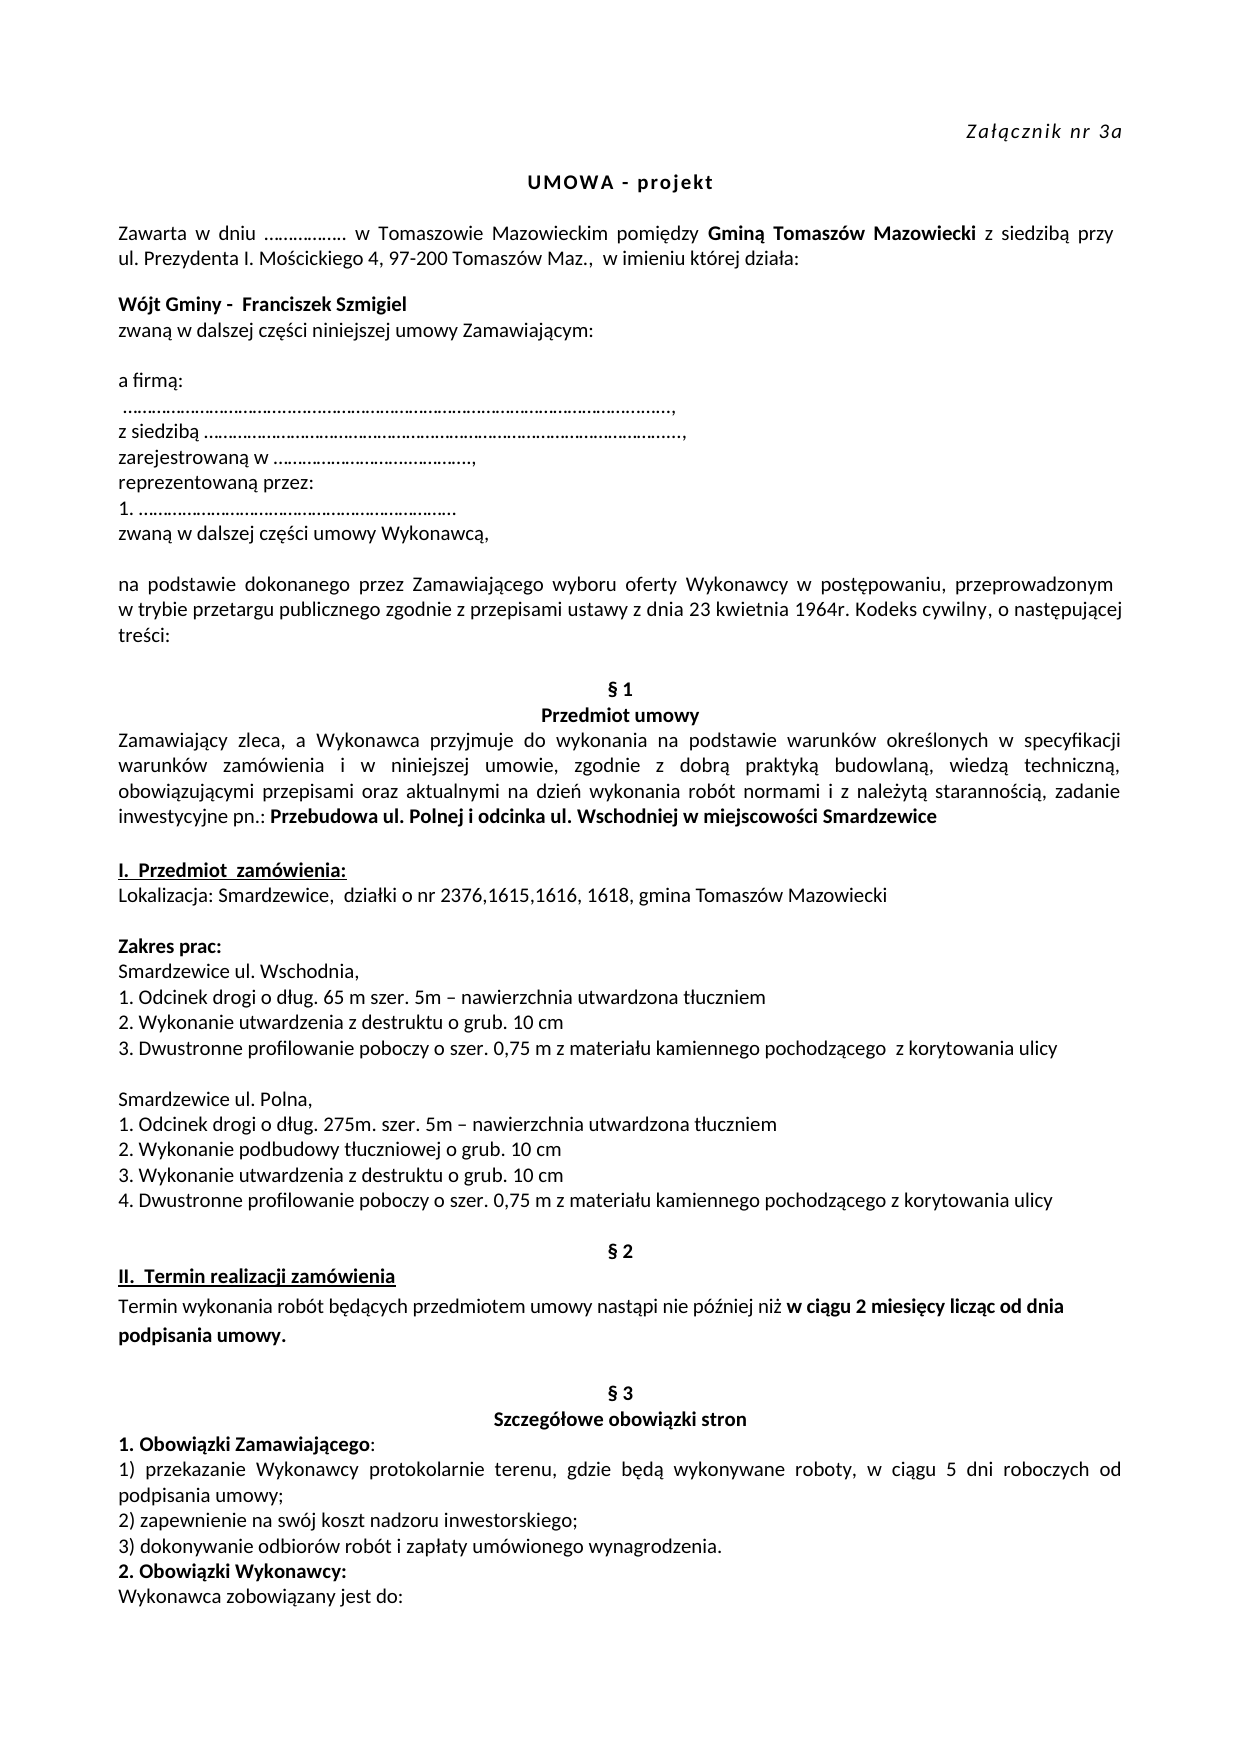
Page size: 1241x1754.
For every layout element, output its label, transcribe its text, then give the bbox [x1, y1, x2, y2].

text 2. Obowiązki Wykonawcy: [118, 1558, 1122, 1584]
text Zawarta w dniu …………….. w Tomaszowie Mazowieckim pomiędzy Gminą Tomaszów Mazowiecki z siedzibą przy ul. Prezydenta I. Mościckiego 4, 97-200 Tomaszów Maz., w imieniu której działa: [118, 220, 1122, 271]
text 3. Dwustronne profilowanie poboczy o szer. 0,75 m z materiału kamiennego pochodzącego z korytowania ulicy [118, 1035, 1122, 1060]
text § 2 [118, 1238, 1122, 1264]
text ……………………………..…...………………………………………………………...…..., [118, 393, 1122, 418]
text II. Termin realizacji zamówienia [118, 1264, 1122, 1289]
text Lokalizacja: Smardzewice, działki o nr 2376,1615,1616, 1618, gmina Tomaszów Mazowiecki [118, 882, 1122, 908]
text z siedzibą ……………………………………………………………………………………..., [118, 418, 1122, 444]
text § 1 [118, 676, 1122, 702]
text zwaną w dalszej części niniejszej umowy Zamawiającym: [118, 317, 1122, 342]
text Wójt Gminy - Franciszek Szmigiel [118, 291, 1122, 317]
text Smardzewice ul. Polna, 1. Odcinek drogi o dług. 275m. szer. 5m – nawierzchnia utwardzona tłuczniem 2. Wykonanie podbudowy tłuczniowej o grub. 10 cm 3. Wykonanie utwardzenia z destruktu o grub. 10 cm [118, 1086, 1122, 1187]
text I. Przedmiot zamówienia: [118, 857, 1122, 882]
text 4. Dwustronne profilowanie poboczy o szer. 0,75 m z materiału kamiennego pochodzącego z korytowania ulicy [118, 1187, 1122, 1213]
text 1) przekazanie Wykonawcy protokolarnie terenu, gdzie będą wykonywane roboty, w ciągu 5 dni roboczych od podpisania umowy; [118, 1457, 1122, 1507]
text § 3 [118, 1380, 1122, 1406]
text 2) zapewnienie na swój koszt nadzoru inwestorskiego; [118, 1507, 1122, 1533]
text 1. Obowiązki Zamawiającego: [118, 1431, 1122, 1457]
text Szczegółowe obowiązki stron [118, 1406, 1122, 1431]
text zwaną w dalszej części umowy Wykonawcą, [118, 520, 1122, 546]
text 3) dokonywanie odbiorów robót i zapłaty umówionego wynagrodzenia. [118, 1533, 1122, 1558]
text Smardzewice ul. Wschodnia, 1. Odcinek drogi o dług. 65 m szer. 5m – nawierzchnia utwardzona tłuczniem 2. Wykonanie utwardzenia z destruktu o grub. 10 cm [118, 959, 1122, 1035]
text Wykonawca zobowiązany jest do: [118, 1584, 1122, 1609]
text 1. ………………………………………………………… [118, 495, 1122, 520]
text zarejestrowaną w ……………………….…………., [118, 444, 1122, 469]
text Zakres prac: [118, 933, 1122, 959]
text a firmą: [118, 368, 1122, 393]
title Załącznik nr 3a [118, 118, 1122, 143]
text Zamawiający zleca, a Wykonawca przyjmuje do wykonania na podstawie warunków określonych w specyfikacji warunków zamówienia i w niniejszej umowie, zgodnie z dobrą praktyką budowlaną, wiedzą techniczną, obowiązującymi przepisami oraz aktualnymi na dzień wykonania robót normami i z należytą starannością, zadanie inwestycyjne pn.: Przebudowa ul. Polnej i odcinka ul. Wschodniej w miejscowości Smardzewice [118, 727, 1122, 829]
text na podstawie dokonanego przez Zamawiającego wyboru oferty Wykonawcy w postępowaniu, przeprowadzonym w trybie przetargu publicznego zgodnie z przepisami ustawy z dnia 23 kwietnia 1964r. Kodeks cywilny, o następującej treści: [118, 571, 1122, 647]
text Przedmiot umowy [118, 702, 1122, 727]
title UMOWA - projekt [118, 169, 1122, 194]
text reprezentowaną przez: [118, 469, 1122, 495]
text Termin wykonania robót będących przedmiotem umowy nastąpi nie później niż w ciągu 2 miesięcy licząc od dnia podpisania umowy. [118, 1293, 1122, 1347]
